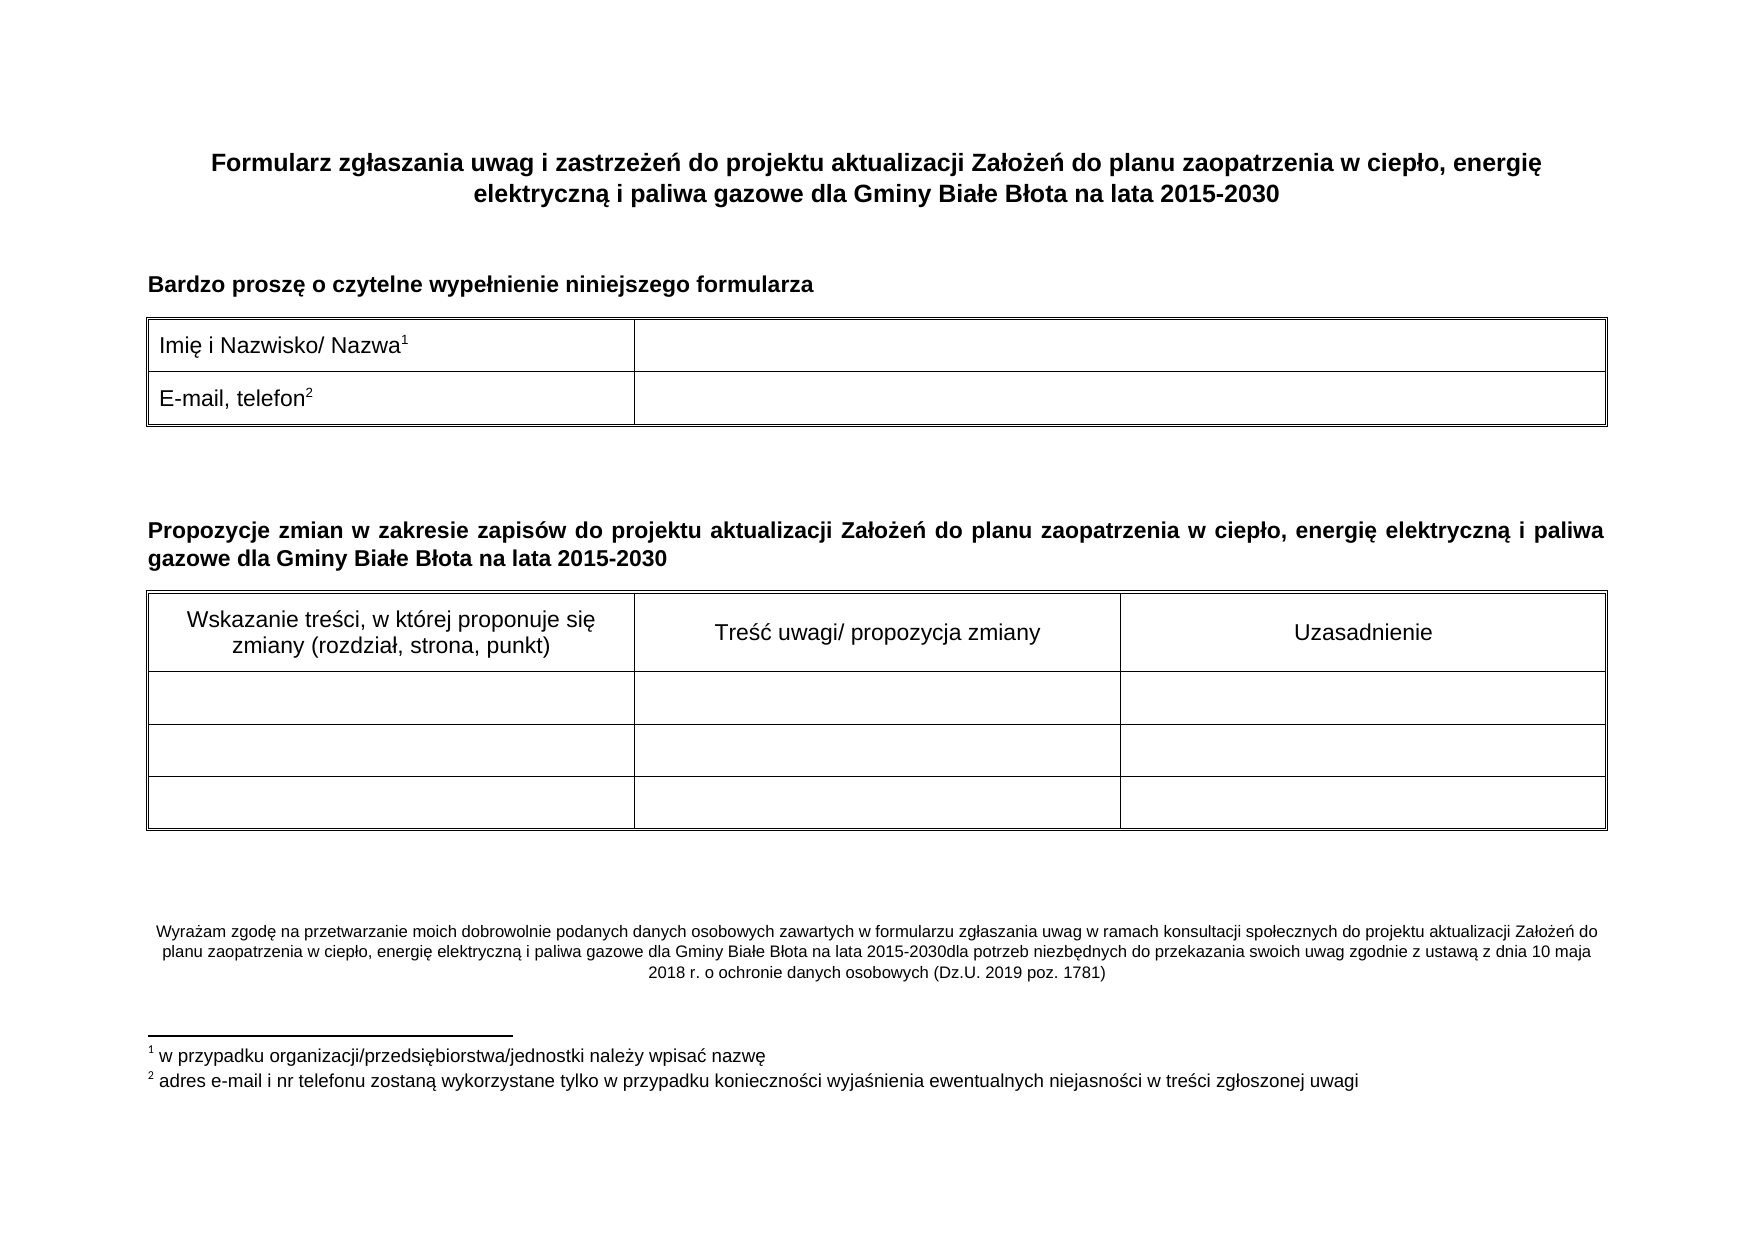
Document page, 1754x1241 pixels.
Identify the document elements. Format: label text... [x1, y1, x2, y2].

table_cell [1121, 725, 1605, 776]
table_header Treść uwagi/ propozycja zmiany [635, 594, 1120, 671]
table_header Wskazanie treści, w której proponuje się zmiany (rozdział, strona, punkt) [149, 594, 634, 671]
table_cell [149, 725, 634, 776]
table_cell [635, 672, 1120, 723]
text Propozycje zmian w zakresie zapisów do projektu aktualizacji Założeń do planu zaopatrzenia w ciepło, energię elektryczną i paliwa gazowe dla Gminy Białe Błota na lata 2015-2030 [148, 517, 1606, 572]
text Formularz zgłaszania uwag i zastrzeżeń do projektu aktualizacji Założeń do planu zaopatrzenia w ciepło, energię elektryczną i paliwa gazowe dla Gminy Białe Błota na lata 2015-2030 [148, 148, 1606, 207]
table_cell [1121, 777, 1605, 828]
table_cell [635, 372, 1605, 423]
table_cell [635, 725, 1120, 776]
text Bardzo proszę o czytelne wypełnienie niniejszego formularza [148, 271, 1606, 298]
text Wyrażam zgodę na przetwarzanie moich dobrowolnie podanych danych osobowych zawartych w formularzu zgłaszania uwag w ramach konsultacji społecznych do projektu aktualizacji Założeń do planu zaopatrzenia w ciepło, energię elektryczną i paliwa gazowe dla Gminy Białe Błota na lata 2015-2030dla potrzeb niezbędnych do przekazania swoich uwag zgodnie z ustawą z dnia 10 maja 2018 r. o ochronie danych osobowych (Dz.U. 2019 poz. 1781) [148, 922, 1606, 982]
table_cell E-mail, telefon [149, 372, 634, 423]
table_cell [149, 672, 634, 723]
table_header Uzasadnienie [1121, 594, 1605, 671]
table_cell [635, 777, 1120, 828]
table_header [635, 320, 1605, 371]
table_cell [1121, 672, 1605, 723]
table_cell [149, 777, 634, 828]
table_header Imię i Nazwisko/ Nazwa [149, 320, 634, 371]
